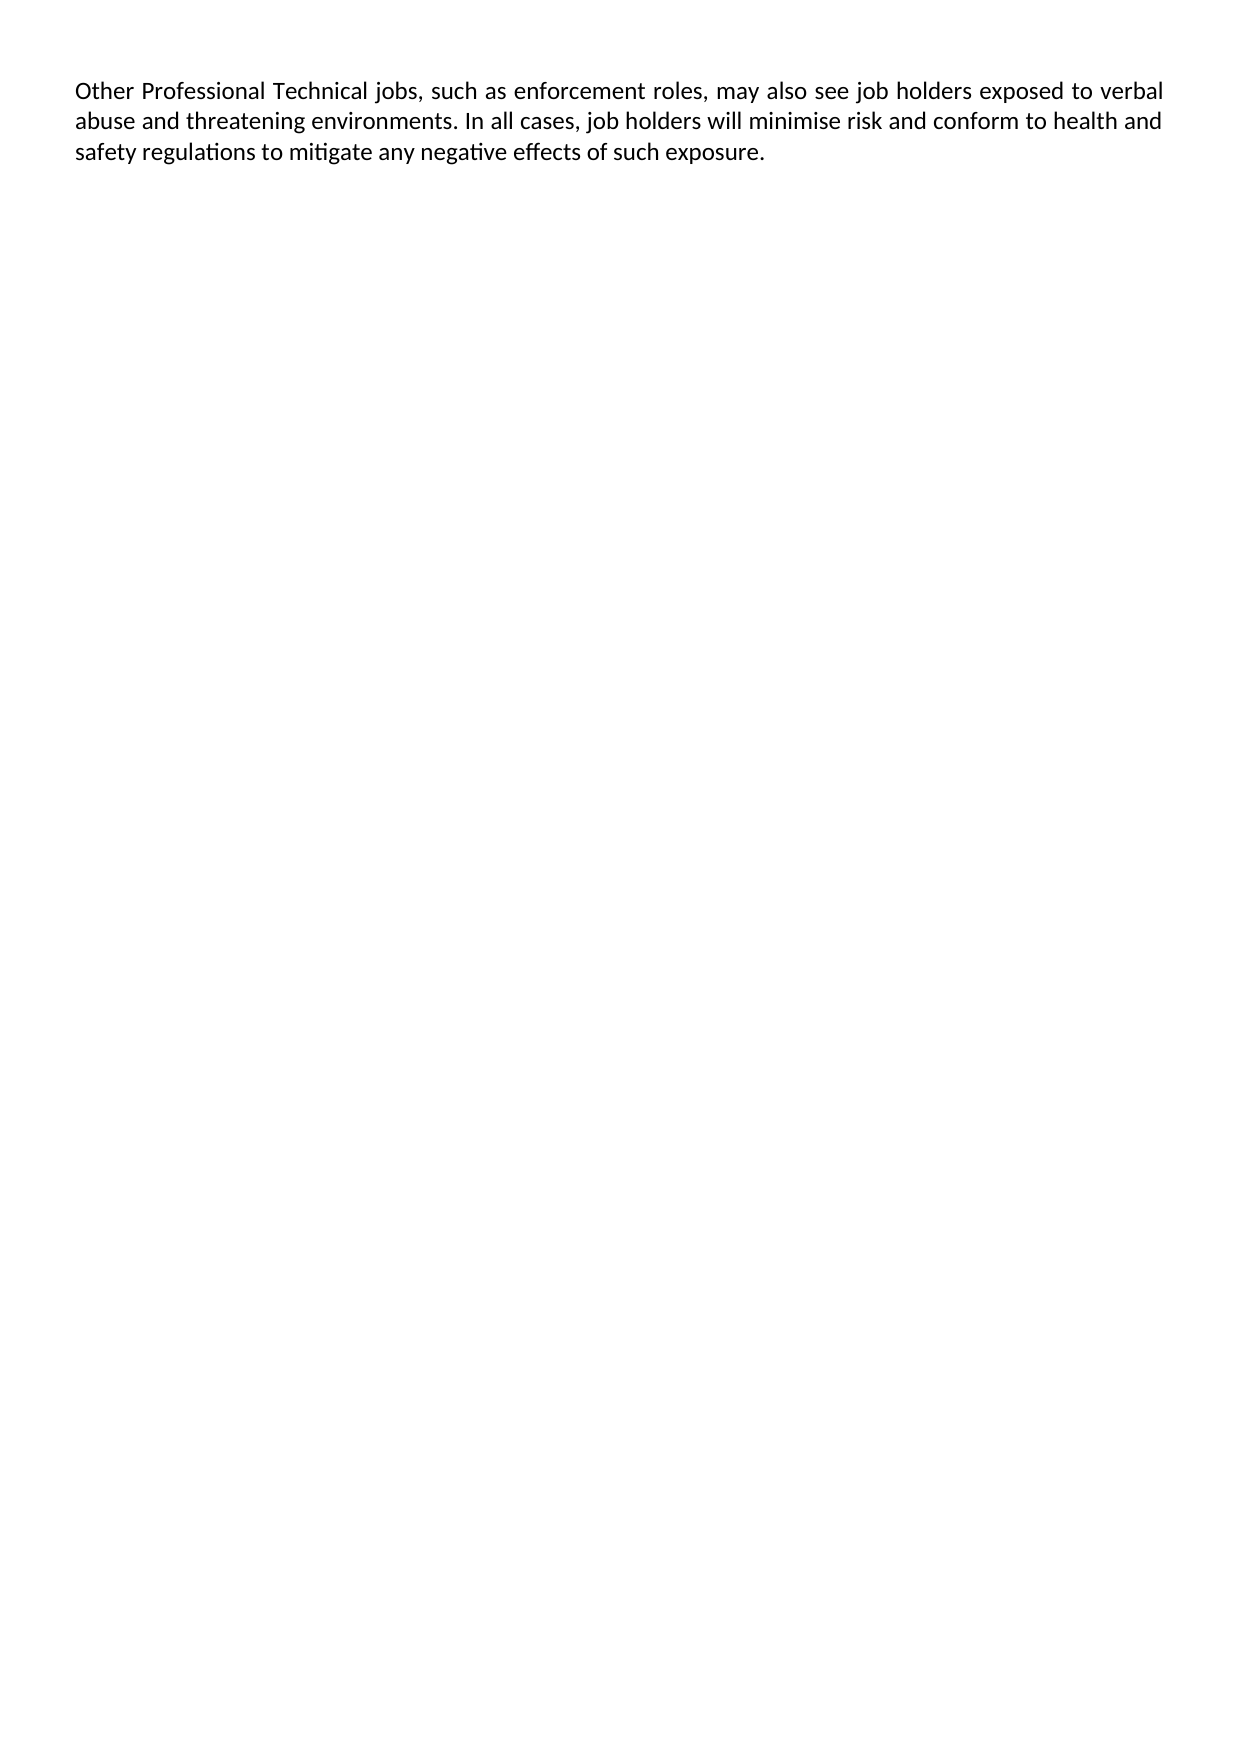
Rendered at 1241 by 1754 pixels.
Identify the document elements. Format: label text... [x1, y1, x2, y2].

text Other Professional Technical jobs, such as enforcement roles, may also see job holders exposed to verbal abuse and threatening environments. In all cases, job holders will minimise risk and conform to health and safety regulations to mitigate any negative effects of such exposure. [75, 75, 1165, 167]
